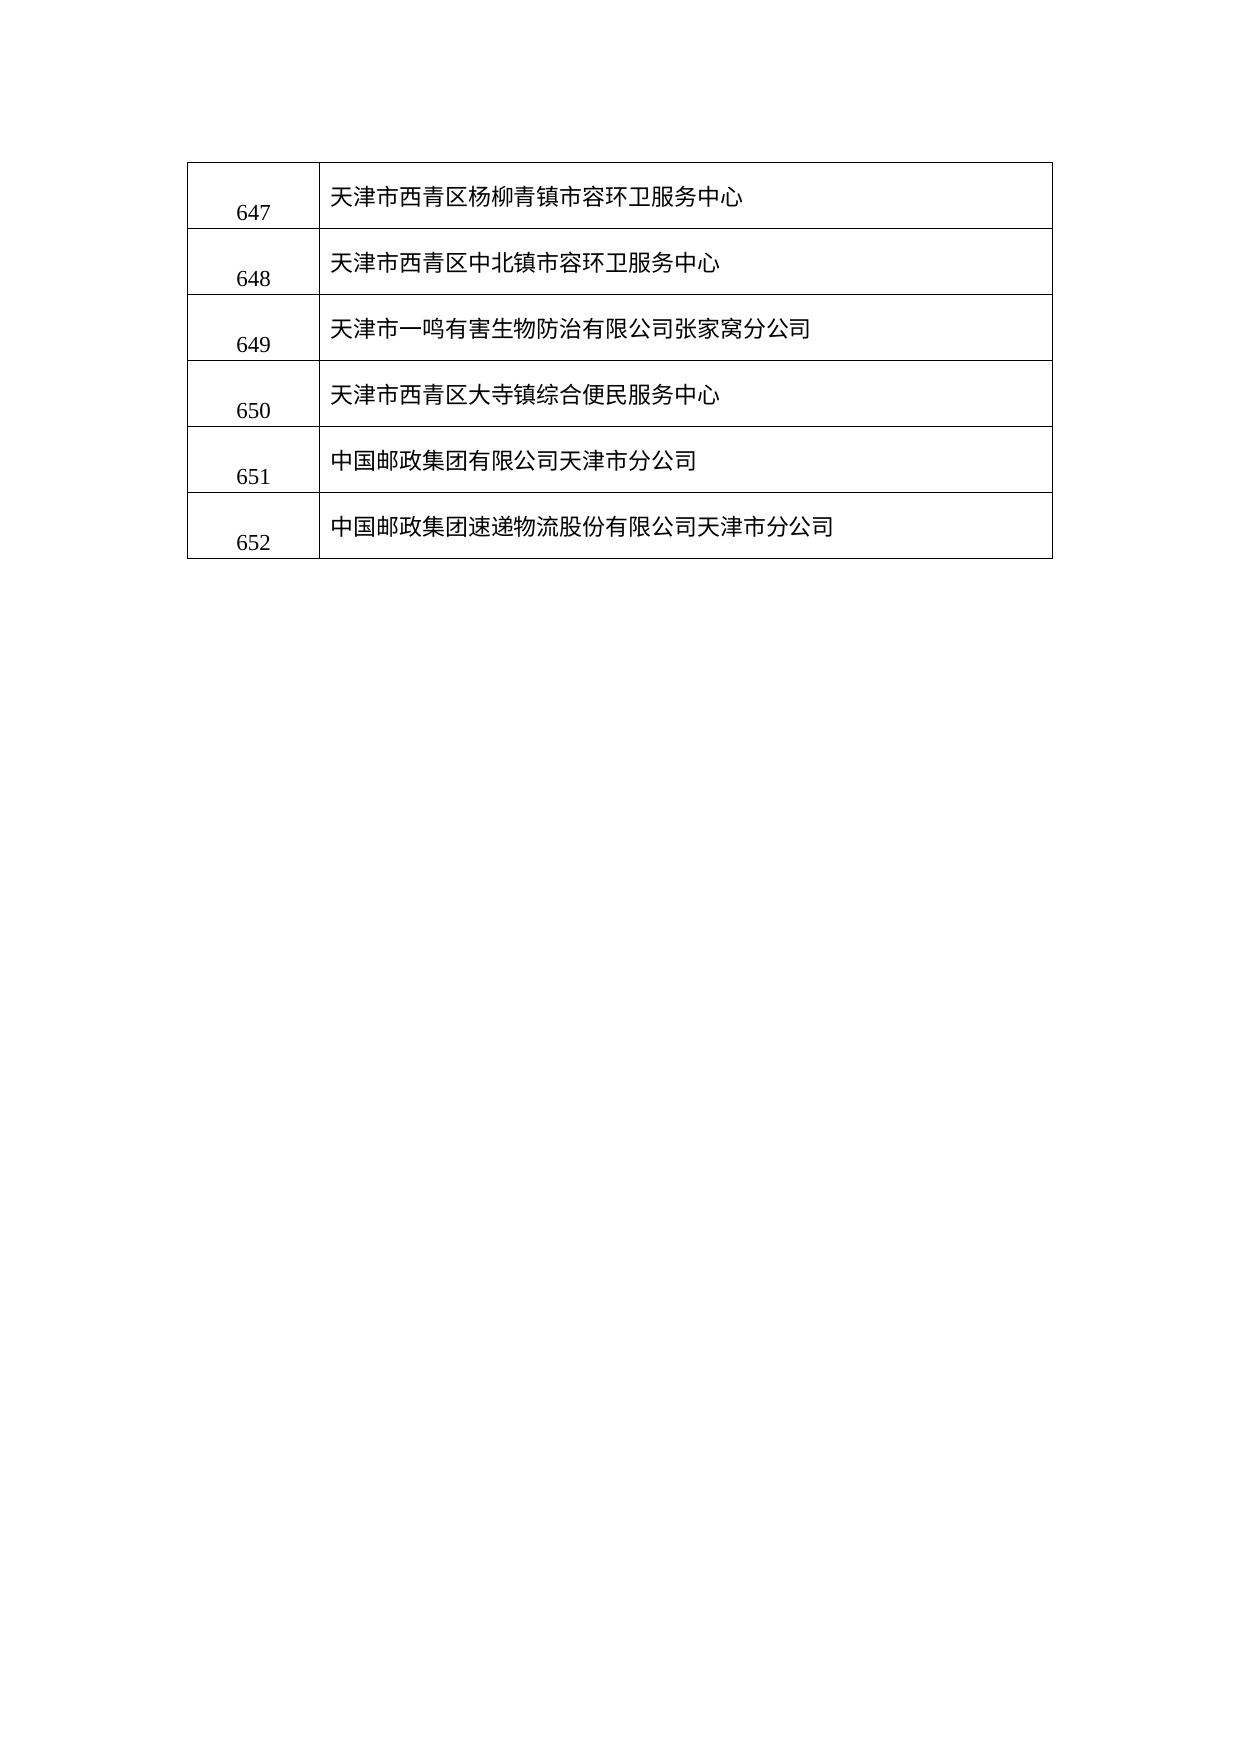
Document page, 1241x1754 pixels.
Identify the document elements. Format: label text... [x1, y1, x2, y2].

table_cell 中国邮政集团速递物流股份有限公司天津市分公司 [320, 493, 1052, 558]
table_cell 647 [188, 163, 319, 228]
table_cell 648 [188, 229, 319, 294]
table_cell 天津市西青区杨柳青镇市容环卫服务中心 [320, 163, 1052, 228]
table_cell 652 [188, 493, 319, 558]
table_cell 650 [188, 361, 319, 426]
table_cell 天津市西青区大寺镇综合便民服务中心 [320, 361, 1052, 426]
table_cell 中国邮政集团有限公司天津市分公司 [320, 427, 1052, 492]
table_cell 651 [188, 427, 319, 492]
table_cell 天津市一鸣有害生物防治有限公司张家窝分公司 [320, 295, 1052, 360]
table_cell 649 [188, 295, 319, 360]
table_cell 天津市西青区中北镇市容环卫服务中心 [320, 229, 1052, 294]
